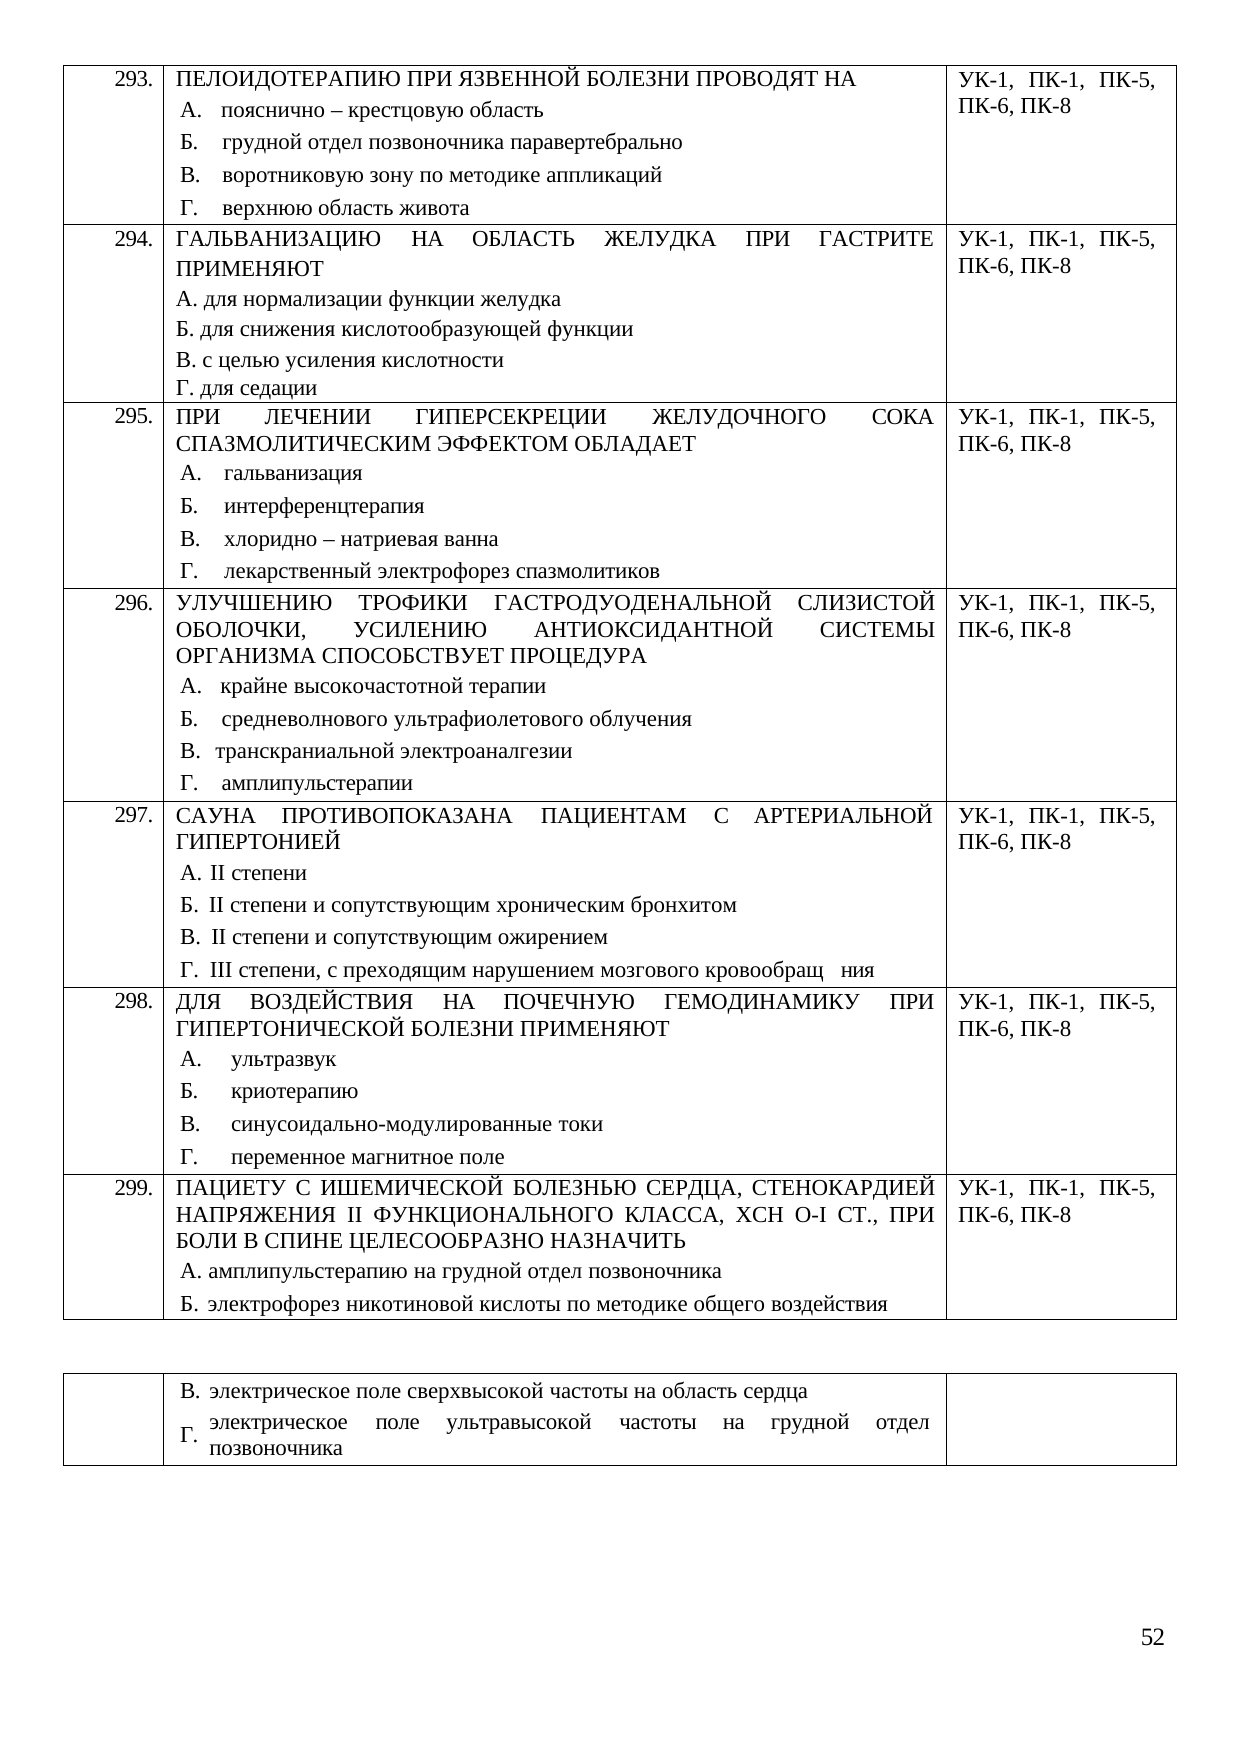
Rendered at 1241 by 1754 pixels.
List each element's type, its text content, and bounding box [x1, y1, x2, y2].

table_cell УЛУЧШЕНИЮ ТРОФИКИ ГАСТРОДУОДЕНАЛЬНОЙ СЛИЗИСТОЙ ОБОЛОЧКИ, УСИЛЕНИЮ АНТИОКСИДАНТНОЙ СИСТЕМЫ ОРГАНИЗМА СПОСОБСТВУЕТ ПРОЦЕДУРА А. крайне высокочастотной терапии Б. средневолнового ультрафиолетового облучения В. транскраниальной электроаналгезии Г. амплипульстерапии [164, 589, 946, 801]
table_cell 297. [64, 802, 163, 987]
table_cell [947, 66, 1176, 224]
table_cell 293. [64, 66, 163, 224]
table_cell ПАЦИЕТУ С ИШЕМИЧЕСКОЙ БОЛЕЗНЬЮ СЕРДЦА, СТЕНОКАРДИЕЙ НАПРЯЖЕНИЯ II ФУНКЦИОНАЛЬНОГО КЛАССА, ХСН O-I СТ., ПРИ БОЛИ В СПИНЕ ЦЕЛЕСООБРАЗНО НАЗНАЧИТЬ А. амплипульстерапию на грудной отдел позвоночника Б. электрофорез никотиновой кислоты по методике общего воздействия [164, 1175, 946, 1319]
table_header В. [164, 1374, 204, 1405]
table_header электрическое поле сверхвысокой частоты на область сердца [204, 1374, 946, 1405]
table_cell электрическое поле ультравысокой частоты на грудной отдел позвоночника [204, 1405, 946, 1465]
table_cell УК-1, ПК-1, ПК-5, ПК-6, ПК-8 [947, 225, 1176, 402]
table_cell 295. [64, 403, 163, 588]
table_cell УК-1, ПК-1, ПК-5, ПК-6, ПК-8 [947, 403, 1176, 588]
table_cell ПЕЛОИДОТЕРАПИЮ ПРИ ЯЗВЕННОЙ БОЛЕЗНИ ПРОВОДЯТ НА А. пояснично – крестцовую область Б. грудной отдел позвоночника паравертебрально В. воротниковую зону по методике аппликаций Г. верхнюю область живота [164, 66, 946, 224]
table_cell ГАЛЬВАНИЗАЦИЮ НА ОБЛАСТЬ ЖЕЛУДКА ПРИ ГАСТРИТЕ ПРИМЕНЯЮТ А. для нормализации функции желудка Б. для снижения кислотообразующей функции В. с целью усиления кислотности Г. для седации [164, 225, 946, 402]
table_cell САУНА ПРОТИВОПОКАЗАНА ПАЦИЕНТАМ С АРТЕРИАЛЬНОЙ ГИПЕРТОНИЕЙ А. II степени Б. II степени и сопутствующим хроническим бронхитом В. II степени и сопутствующим ожирением Г. III степени, с преходящим нарушением мозгового кровообращ ния [164, 802, 946, 987]
table_cell УК-1, ПК-1, ПК-5, ПК-6, ПК-8 [947, 589, 1176, 801]
table_cell УК-1, ПК-1, ПК-5, ПК-6, ПК-8 [947, 988, 1176, 1173]
table_header [947, 1374, 1176, 1465]
table_cell УК-1, ПК-1, ПК-5, ПК-6, ПК-8 [947, 1175, 1176, 1319]
table_cell ПРИ ЛЕЧЕНИИ ГИПЕРСЕКРЕЦИИ ЖЕЛУДОЧНОГО СОКА СПАЗМОЛИТИЧЕСКИМ ЭФФЕКТОМ ОБЛАДАЕТ А. гальванизация Б. интерференцтерапия В. хлоридно – натриевая ванна Г. лекарственный электрофорез спазмолитиков [164, 403, 946, 588]
table_cell 296. [64, 589, 163, 801]
table_cell УК-1, ПК-1, ПК-5, ПК-6, ПК-8 [947, 802, 1176, 987]
table_cell 299. [64, 1175, 163, 1319]
table_cell 294. [64, 225, 163, 402]
table_cell Г. [164, 1405, 204, 1465]
table_cell 298. [64, 988, 163, 1173]
table_header [64, 1374, 163, 1465]
table_cell ДЛЯ ВОЗДЕЙСТВИЯ НА ПОЧЕЧНУЮ ГЕМОДИНАМИКУ ПРИ ГИПЕРТОНИЧЕСКОЙ БОЛЕЗНИ ПРИМЕНЯЮТ А. ультразвук Б. криотерапию В. синусоидально-модулированные токи Г. переменное магнитное поле [164, 988, 946, 1173]
